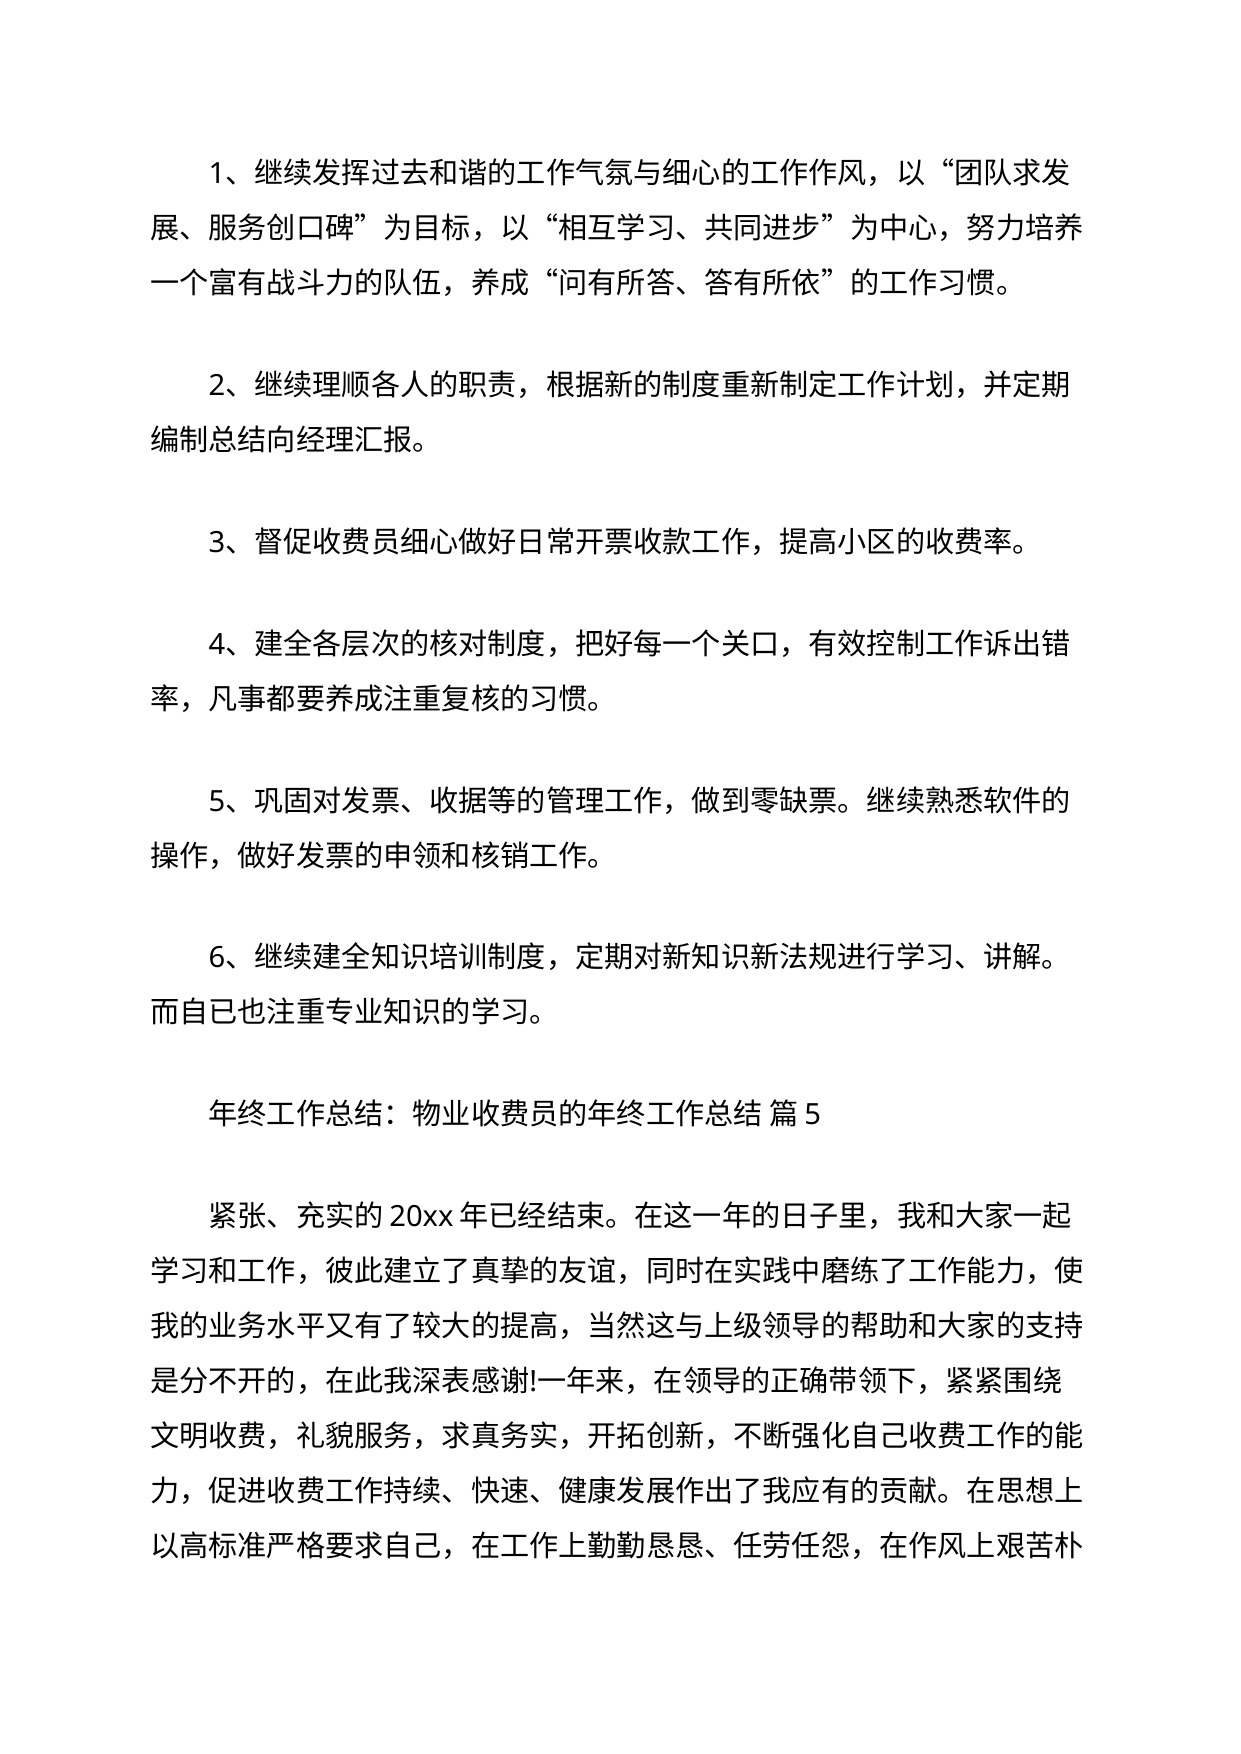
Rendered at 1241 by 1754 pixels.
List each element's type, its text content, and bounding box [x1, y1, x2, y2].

text 2、继续理顺各人的职责，根据新的制度重新制定工作计划，并定期编制总结向经理汇报。 [150, 362, 1090, 459]
text 6、继续建全知识培训制度，定期对新知识新法规进行学习、讲解。而自已也注重专业知识的学习。 [150, 934, 1090, 1031]
text 5、巩固对发票、收据等的管理工作，做到零缺票。继续熟悉软件的操作，做好发票的申领和核销工作。 [150, 777, 1090, 874]
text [150, 1193, 1090, 1564]
text 1、继续发挥过去和谐的工作气氛与细心的工作作风，以“团队求发展、服务创口碑”为目标，以“相互学习、共同进步”为中心，努力培养一个富有战斗力的队伍，养成“问有所答、答有所依”的工作习惯。 [150, 150, 1090, 302]
text 4、建全各层次的核对制度，把好每一个关口，有效控制工作诉出错率，凡事都要养成注重复核的习惯。 [150, 620, 1090, 718]
text 3、督促收费员细心做好日常开票收款工作，提高小区的收费率。 [150, 518, 1090, 561]
text 年终工作总结：物业收费员的年终工作总结 篇5 [150, 1091, 1090, 1133]
